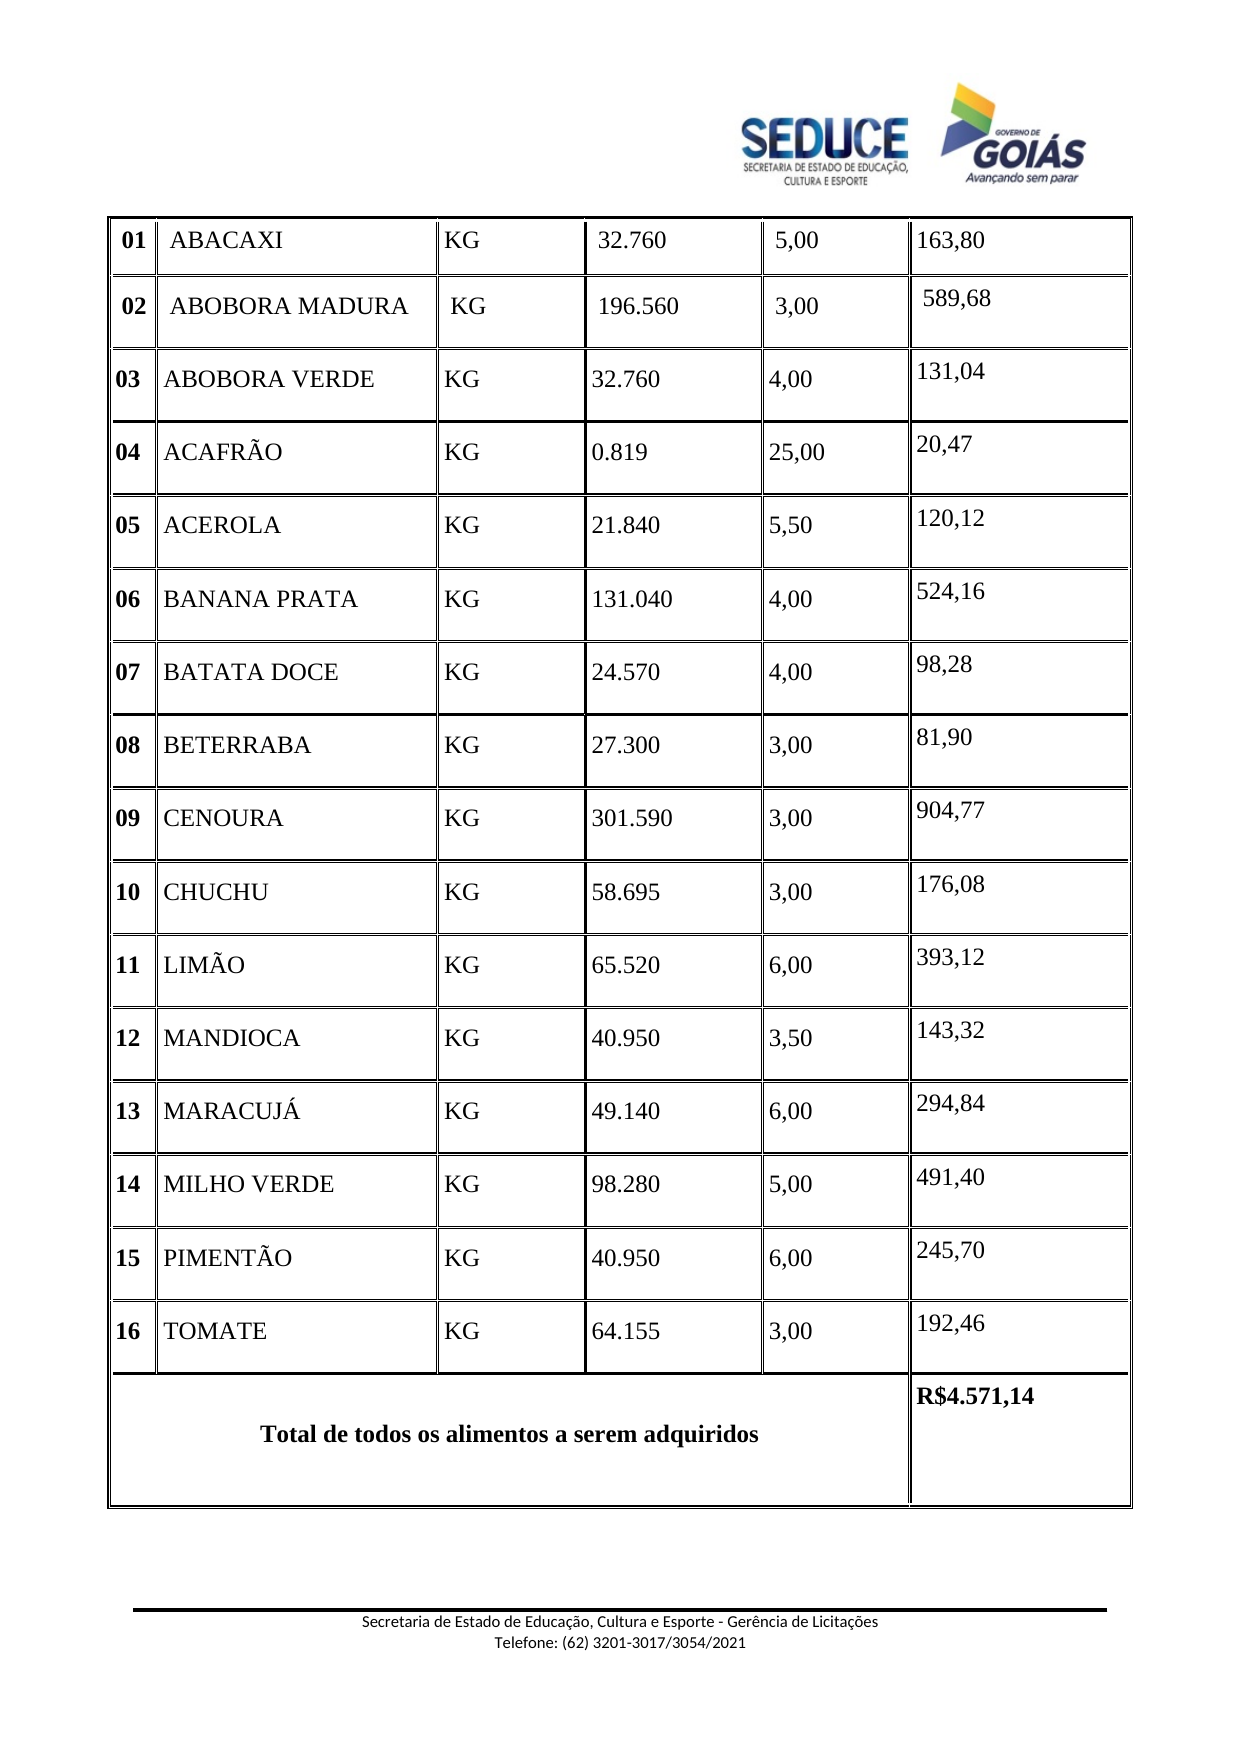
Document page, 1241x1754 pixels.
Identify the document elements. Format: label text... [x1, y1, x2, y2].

table_cell 32.760 [585, 219, 762, 273]
table_cell 6,00 [764, 1229, 908, 1299]
table_cell 65.520 [587, 936, 761, 1006]
table_cell 4,00 [764, 350, 908, 420]
table_cell 393,12 [910, 933, 1131, 1006]
table_cell 4,00 [764, 570, 908, 640]
table_cell CHUCHU [158, 863, 436, 933]
table_cell 81,90 [912, 713, 1131, 786]
table_cell KG [439, 1156, 584, 1226]
table_cell 21.840 [587, 497, 761, 566]
table_cell BATATA DOCE [158, 643, 436, 713]
table_cell TOMATE [158, 1302, 436, 1372]
table_cell 98.280 [587, 1156, 761, 1226]
table_cell KG [439, 643, 584, 713]
table_cell 196.560 [587, 277, 761, 347]
table_cell KG [439, 497, 584, 566]
table_cell ACEROLA [158, 497, 436, 566]
table_cell 6,00 [764, 936, 908, 1006]
table_cell KG [439, 1302, 584, 1372]
table_cell ABOBORA MADURA [158, 277, 436, 347]
table_cell 06 [111, 566, 155, 640]
table_cell 12 [109, 1006, 157, 1079]
table_cell KG [439, 1009, 584, 1079]
table_cell KG [439, 277, 584, 347]
table_cell 163,80 [910, 219, 1130, 273]
table_cell 5,00 [763, 218, 910, 273]
table_cell 3,00 [764, 863, 908, 933]
table_cell 03 [109, 347, 157, 420]
table_cell ABOBORA VERDE [158, 350, 436, 420]
table_cell 04 [111, 420, 155, 493]
table_cell KG [438, 218, 585, 273]
table_cell 131.040 [587, 570, 761, 640]
table_cell 4,00 [764, 643, 908, 713]
table_cell 49.140 [587, 1083, 761, 1152]
table_cell 13 [111, 1079, 155, 1152]
table_cell 3,00 [764, 716, 908, 786]
table_cell 176,08 [912, 859, 1130, 933]
table_cell 25,00 [764, 423, 908, 493]
table_cell 294,84 [912, 1079, 1130, 1152]
table_cell 09 [111, 786, 155, 859]
table_cell 98,28 [910, 640, 1131, 713]
table_cell KG [439, 423, 584, 493]
table_cell 02 [111, 274, 155, 347]
table_cell 491,40 [912, 1152, 1130, 1226]
table_cell 3,00 [764, 790, 908, 859]
table_cell 3,00 [764, 1302, 908, 1372]
table_cell 589,68 [912, 274, 1130, 347]
picture [726, 73, 1108, 216]
table_cell 20,47 [912, 420, 1130, 493]
table_cell 3,50 [764, 1009, 908, 1079]
table_cell ABACAXI [157, 219, 438, 273]
table_cell KG [439, 936, 584, 1006]
table_cell 245,70 [910, 1226, 1131, 1299]
table_cell 524,16 [912, 566, 1130, 640]
table_cell MILHO VERDE [158, 1156, 436, 1226]
table_cell KG [439, 716, 584, 786]
table_cell 40.950 [587, 1229, 761, 1299]
table_cell 0.819 [587, 423, 761, 493]
table_cell 15 [109, 1226, 157, 1299]
table_cell LIMÃO [158, 936, 436, 1006]
table_cell 301.590 [587, 790, 761, 859]
table_cell MARACUJÁ [158, 1083, 436, 1152]
table_cell ACAFRÃO [158, 423, 436, 493]
table_cell 5,00 [764, 1156, 908, 1226]
table_cell KG [439, 790, 584, 859]
table_cell KG [439, 1229, 584, 1299]
table_cell KG [439, 350, 584, 420]
table_cell BANANA PRATA [158, 570, 436, 640]
table_cell 3,00 [764, 277, 908, 347]
table_cell KG [439, 570, 584, 640]
table_cell 64.155 [587, 1302, 761, 1372]
table_cell 192,46 [910, 1299, 1131, 1372]
table_cell MANDIOCA [158, 1009, 436, 1079]
table_cell Total de todos os alimentos a serem adquiridos [111, 1372, 910, 1505]
table_cell 01 [111, 219, 157, 273]
table_cell 5,50 [764, 497, 908, 566]
table_cell 14 [111, 1152, 155, 1226]
table_cell 120,12 [912, 493, 1130, 566]
table_cell 27.300 [587, 716, 761, 786]
table_cell 6,00 [764, 1083, 908, 1152]
table_cell 05 [111, 493, 155, 566]
table_cell 08 [109, 713, 155, 786]
table_cell 904,77 [912, 786, 1130, 859]
table_cell 40.950 [587, 1009, 761, 1079]
table_cell BETERRABA [158, 716, 436, 786]
table_cell 10 [111, 859, 155, 933]
table_cell 131,04 [910, 347, 1131, 420]
table_cell 16 [109, 1299, 157, 1372]
table_cell 32.760 [587, 350, 761, 420]
table_cell CENOURA [158, 790, 436, 859]
table_cell KG [439, 1083, 584, 1152]
table_cell R$4.571,14 [910, 1372, 1130, 1505]
table_cell 24.570 [587, 643, 761, 713]
table_cell 11 [109, 933, 157, 1006]
table_cell 143,32 [910, 1006, 1131, 1079]
table_cell 58.695 [587, 863, 761, 933]
table_cell KG [439, 863, 584, 933]
table_cell 07 [109, 640, 157, 713]
table_cell PIMENTÃO [158, 1229, 436, 1299]
